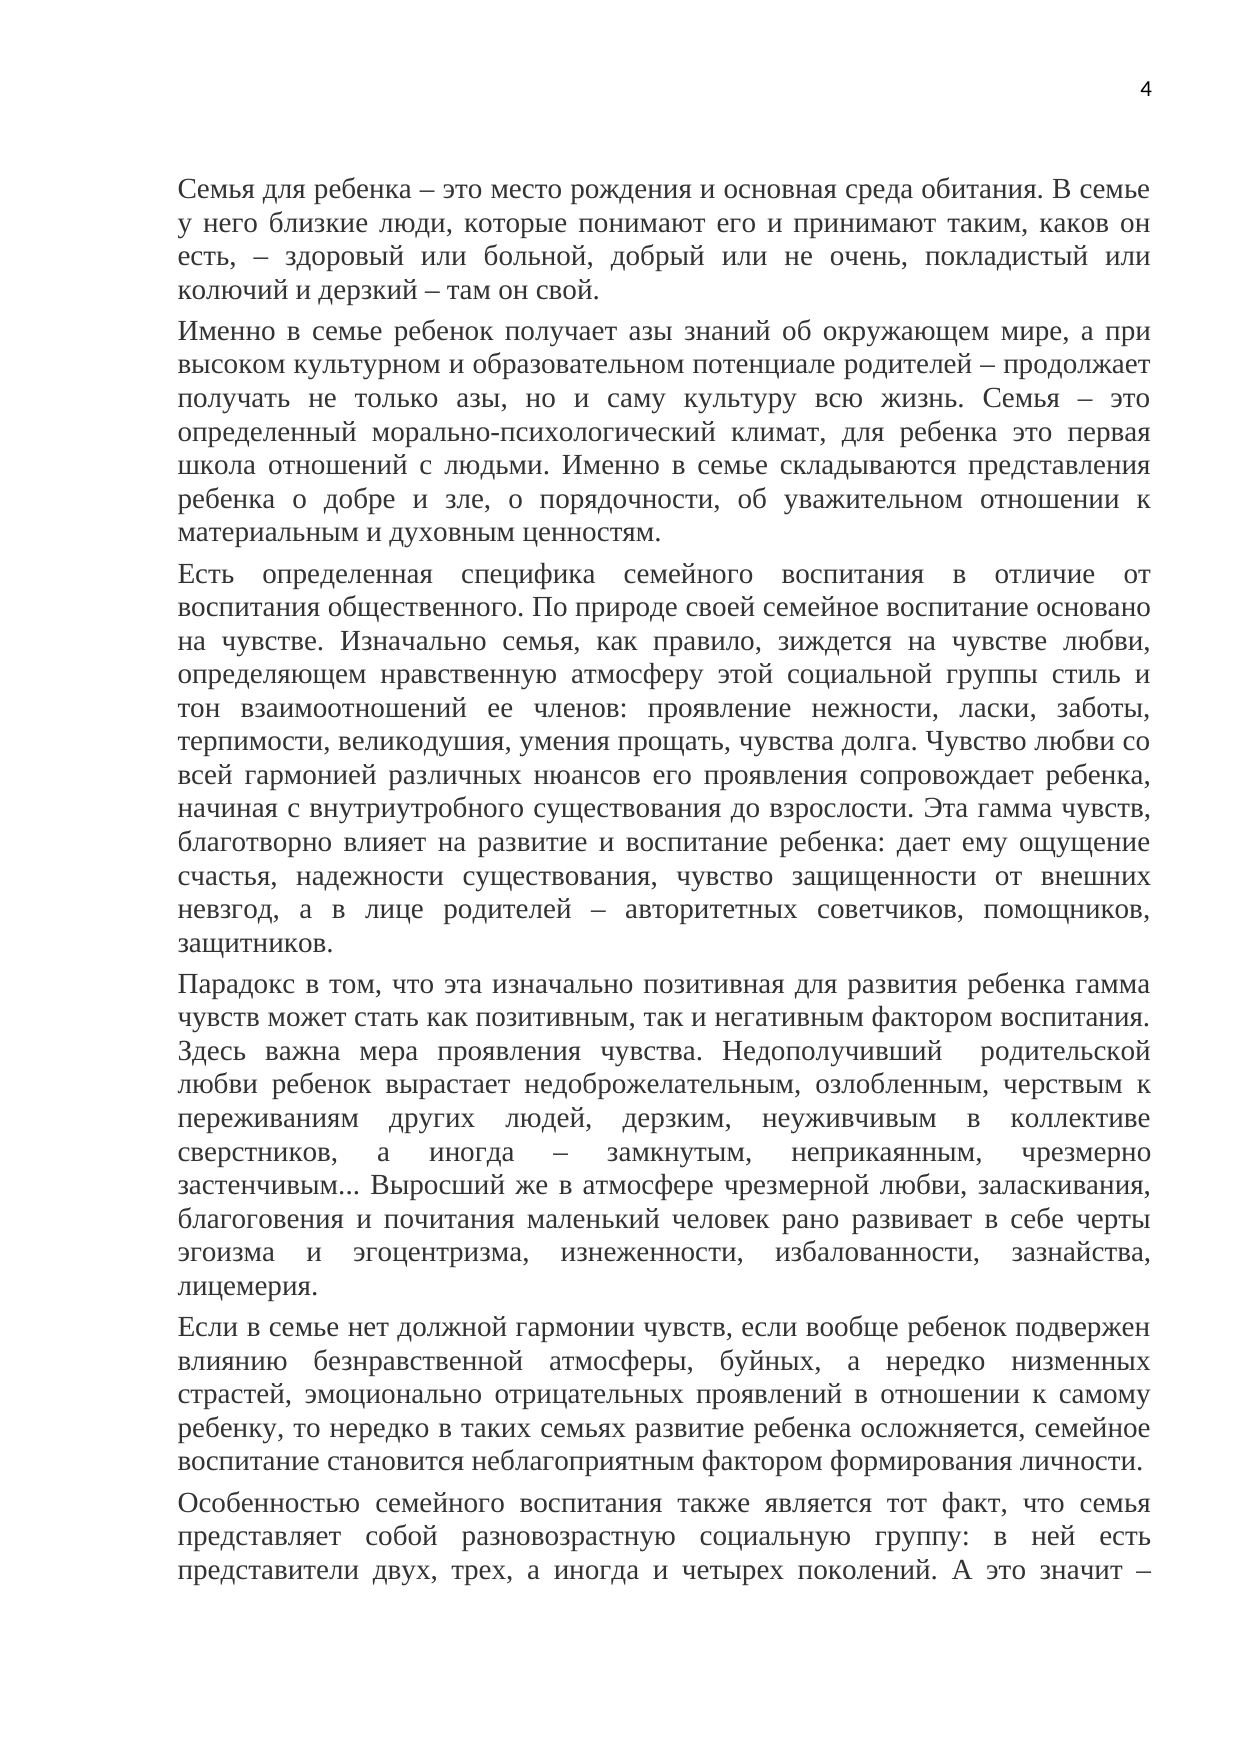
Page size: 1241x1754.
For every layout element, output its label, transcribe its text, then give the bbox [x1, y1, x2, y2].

text Семья для ребенка – это место рождения и основная среда обитания. В семье у него близкие люди, которые понимают его и принимают таким, каков он есть, – здоровый или больной, добрый или не очень, покладистый или колючий и дерзкий – там он свой. [177, 171, 1152, 305]
text Есть определенная специфика семейного воспитания в отличие от воспитания общественного. По природе своей семейное воспитание основано на чувстве. Изначально семья, как правило, зиждется на чувстве любви, определяющем нравственную атмосферу этой социальной группы стиль и тон взаимоотношений ее членов: проявление нежности, ласки, заботы, терпимости, великодушия, умения прощать, чувства долга. Чувство любви со всей гармонией различных нюансов его проявления сопровождает ребенка, начиная с внутриутробного существования до взрослости. Эта гамма чувств, благотворно влияет на развитие и воспитание ребенка: дает ему ощущение счастья, надежности существования, чувство защищенности от внешних невзгод, а в лице родителей – авторитетных советчиков, помощников, защитников. [177, 556, 1152, 958]
text Парадокс в том, что эта изначально позитивная для развития ребенка гамма чувств может стать как позитивным, так и негативным фактором воспитания. Здесь важна мера проявления чувства. Недополучивший родительской любви ребенок вырастает недоброжелательным, озлобленным, черствым к переживаниям других людей, дерзким, неуживчивым в коллективе сверстников, а иногда – замкнутым, неприкаянным, чрезмерно застенчивым... Выросший же в атмосфере чрезмерной любви, заласкивания, благоговения и почитания маленький человек рано развивает в себе черты эгоизма и эгоцентризма, изнеженности, избалованности, зазнайства, лицемерия. [177, 966, 1152, 1301]
text Если в семье нет должной гармонии чувств, если вообще ребенок подвержен влиянию безнравственной атмосферы, буйных, а нередко низменных страстей, эмоционально отрицательных проявлений в отношении к самому ребенку, то нередко в таких семьях развитие ребенка осложняется, семейное воспитание становится неблагоприятным фактором формирования личности. [177, 1309, 1152, 1477]
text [177, 1485, 1152, 1585]
text Именно в семье ребенок получает азы знаний об окружающем мире, а при высоком культурном и образовательном потенциале родителей – продолжает получать не только азы, но и саму культуру всю жизнь. Семья – это определенный морально-психологический климат, для ребенка это первая школа отношений с людьми. Именно в семье складываются представления ребенка о добре и зле, о порядочности, об уважительном отношении к материальным и духовным ценностям. [177, 313, 1152, 548]
